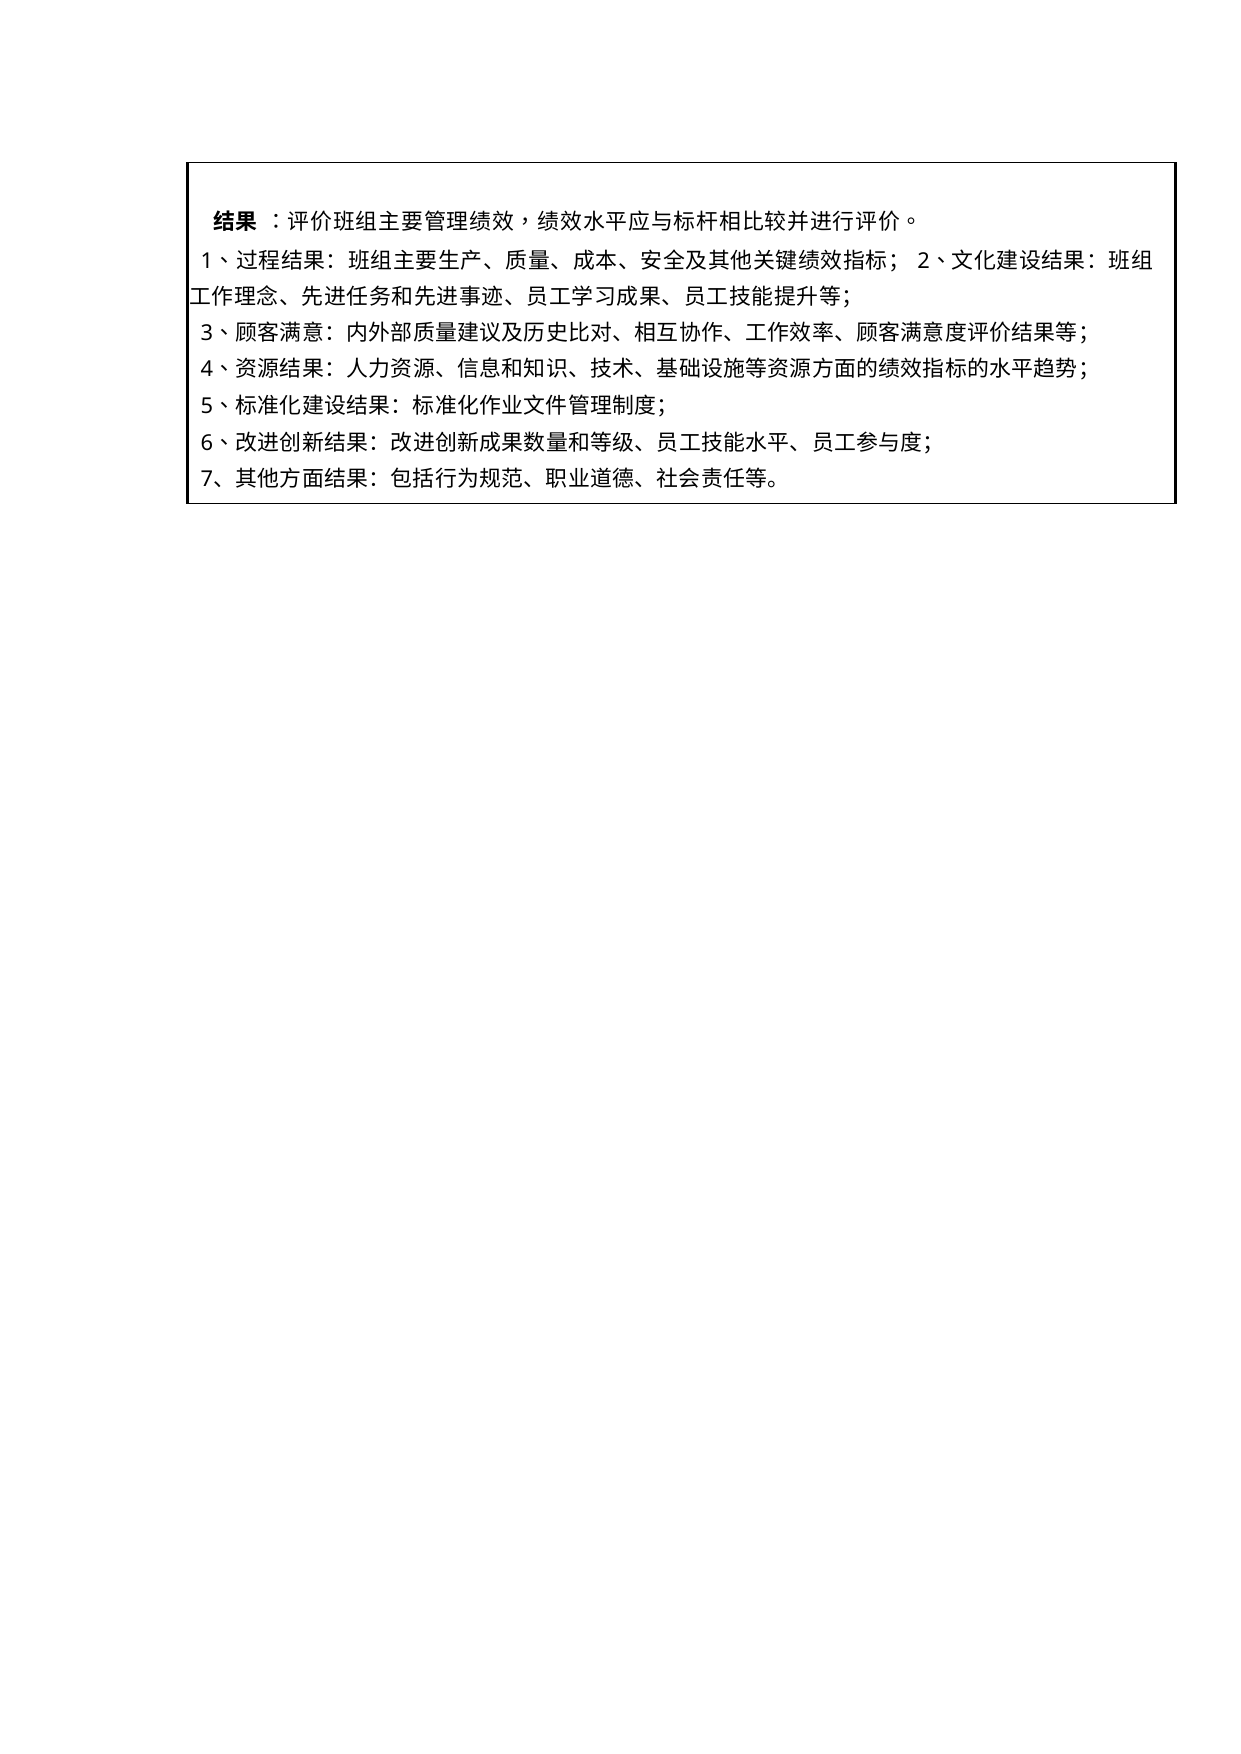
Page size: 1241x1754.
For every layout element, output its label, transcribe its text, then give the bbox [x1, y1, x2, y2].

table_cell 结果 ：评价班组主要管理绩效，绩效水平应与标杆相比较并进行评价。 1、过程结果：班组主要生产、质量、成本、安全及其他关键绩效指标； 2、文化建设结果：班组工作理念、先进任务和先进事迹、员工学习成果、员工技能提升等； 3、顾客满意：内外部质量建议及历史比对、相互协作、工作效率、顾客满意度评价结果等； 4、资源结果：人力资源、信息和知识、技术、基础设施等资源方面的绩效指标的水平趋势； 5、标准化建设结果：标准化作业文件管理制度； 6、改进创新结果：改进创新成果数量和等级、员工技能水平、员工参与度； 7、其他方面结果：包括行为规范、职业道德、社会责任等。 7、其他方面结果：包括行为规范、职业道德、社会责任等方面的效果。 [189, 163, 1174, 503]
